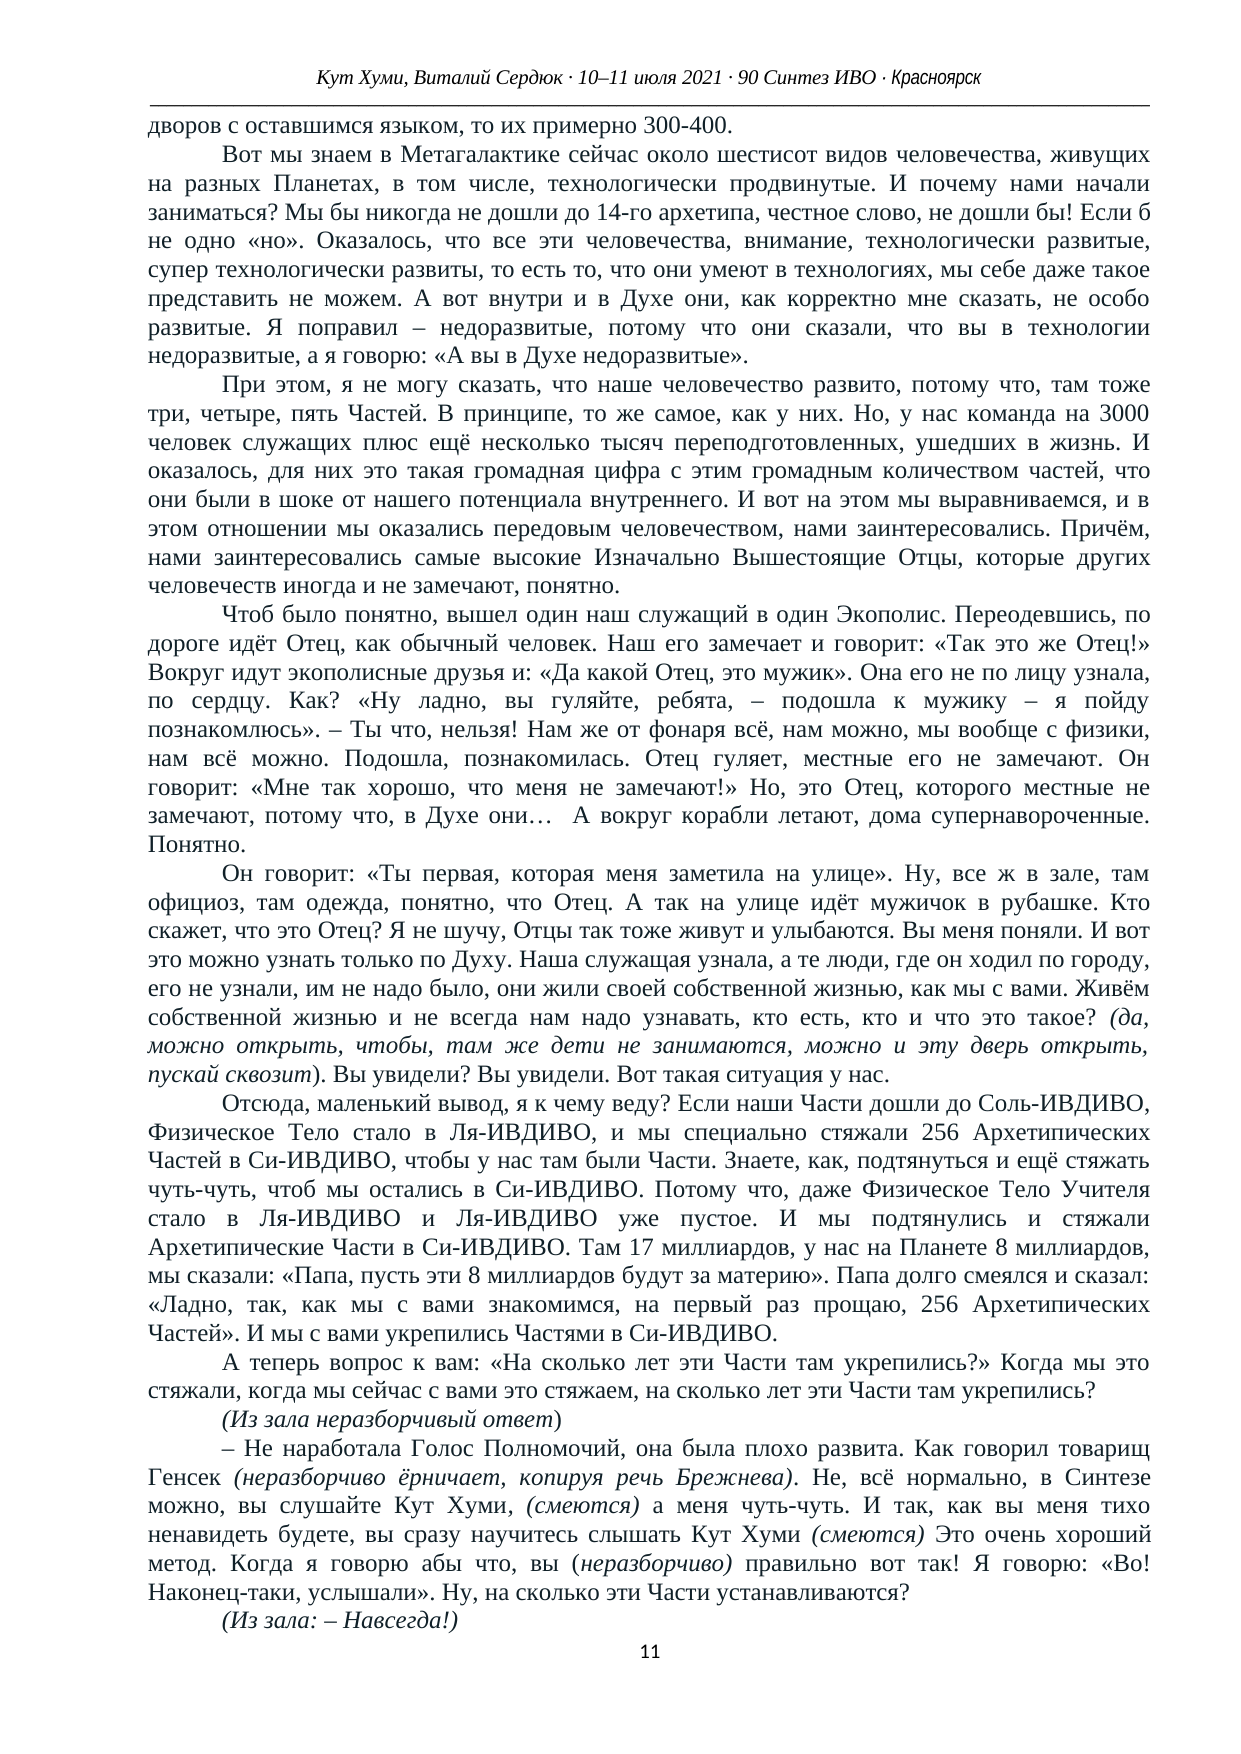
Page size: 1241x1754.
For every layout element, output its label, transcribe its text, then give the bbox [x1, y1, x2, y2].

text Он говорит: «Ты первая, которая меня заметила на улице». Ну, все ж в зале, там официоз, там одежда, понятно, что Отец. А так на улице идёт мужичок в рубашке. Кто скажет, что это Отец? Я не шучу, Отцы так тоже живут и улыбаются. Вы меня поняли. И вот это можно узнать только по Духу. Наша служащая узнала, а те люди, где он ходил по городу, его не узнали, им не надо было, они жили своей собственной жизнью, как мы с вами. Живём собственной жизнью и не всегда нам надо узнавать, кто есть, кто и что это такое? (да, можно открыть, чтобы, там же дети не занимаются, можно и эту дверь открыть, пускай сквозит). Вы увидели? Вы увидели. Вот такая ситуация у нас. [148, 858, 1152, 1088]
text При этом, я не могу сказать, что наше человечество развито, потому что, там тоже три, четыре, пять Частей. В принципе, то же самое, как у них. Но, у нас команда на 3000 человек служащих плюс ещё несколько тысяч переподготовленных, ушедших в жизнь. И оказалось, для них это такая громадная цифра с этим громадным количеством частей, что они были в шоке от нашего потенциала внутреннего. И вот на этом мы выравниваемся, и в этом отношении мы оказались передовым человечеством, нами заинтересовались. Причём, нами заинтересовались самые высокие Изначально Вышестоящие Отцы, которые других человечеств иногда и не замечают, понятно. [148, 369, 1152, 599]
text – Не наработала Голос Полномочий, она была плохо развита. Как говорил товарищ Генсек (неразборчиво ёрничает, копируя речь Брежнева). Не, всё нормально, в Синтезе можно, вы слушайте Кут Хуми, (смеются) а меня чуть-чуть. И так, как вы меня тихо ненавидеть будете, вы сразу научитесь слышать Кут Хуми (смеются) Это очень хороший метод. Когда я говорю абы что, вы (неразборчиво) правильно вот так! Я говорю: «Во! Наконец-таки, услышали». Ну, на сколько эти Части устанавливаются? [148, 1433, 1152, 1606]
text (Из зала: – Навсегда!) [148, 1606, 1152, 1634]
text А теперь вопрос к вам: «На сколько лет эти Части там укрепились?» Когда мы это стяжали, когда мы сейчас с вами это стяжаем, на сколько лет эти Части там укрепились? [148, 1347, 1152, 1404]
text Отсюда, маленький вывод, я к чему веду? Если наши Части дошли до Соль-ИВДИВО, Физическое Тело стало в Ля-ИВДИВО, и мы специально стяжали 256 Архетипических Частей в Си-ИВДИВО, чтобы у нас там были Части. Знаете, как, подтянуться и ещё стяжать чуть-чуть, чтоб мы остались в Си-ИВДИВО. Потому что, даже Физическое Тело Учителя стало в Ля-ИВДИВО и Ля-ИВДИВО уже пустое. И мы подтянулись и стяжали Архетипические Части в Си-ИВДИВО. Там 17 миллиардов, у нас на Планете 8 миллиардов, мы сказали: «Папа, пусть эти 8 миллиардов будут за материю». Папа долго смеялся и сказал: «Ладно, так, как мы с вами знакомимся, на первый раз прощаю, 256 Архетипических Частей». И мы с вами укрепились Частями в Си-ИВДИВО. [148, 1088, 1152, 1347]
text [148, 111, 1152, 139]
text Чтоб было понятно, вышел один наш служащий в один Экополис. Переодевшись, по дороге идёт Отец, как обычный человек. Наш его замечает и говорит: «Так это же Отец!» Вокруг идут экополисные друзья и: «Да какой Отец, это мужик». Она его не по лицу узнала, по сердцу. Как? «Ну ладно, вы гуляйте, ребята, – подошла к мужику – я пойду познакомлюсь». – Ты что, нельзя! Нам же от фонаря всё, нам можно, мы вообще с физики, нам всё можно. Подошла, познакомилась. Отец гуляет, местные его не замечают. Он говорит: «Мне так хорошо, что меня не замечают!» Но, это Отец, которого местные не замечают, потому что, в Духе они… А вокруг корабли летают, дома супернавороченные. Понятно. [148, 599, 1152, 858]
text (Из зала неразборчивый ответ) [148, 1404, 1152, 1433]
text Вот мы знаем в Метагалактике сейчас около шестисот видов человечества, живущих на разных Планетах, в том числе, технологически продвинутые. И почему нами начали заниматься? Мы бы никогда не дошли до 14-го архетипа, честное слово, не дошли бы! Если б не одно «но». Оказалось, что все эти человечества, внимание, технологически развитые, супер технологически развиты, то есть то, что они умеют в технологиях, мы себе даже такое представить не можем. А вот внутри и в Духе они, как корректно мне сказать, не особо развитые. Я поправил – недоразвитые, потому что они сказали, что вы в технологии недоразвитые, а я говорю: «А вы в Духе недоразвитые». [148, 139, 1152, 369]
